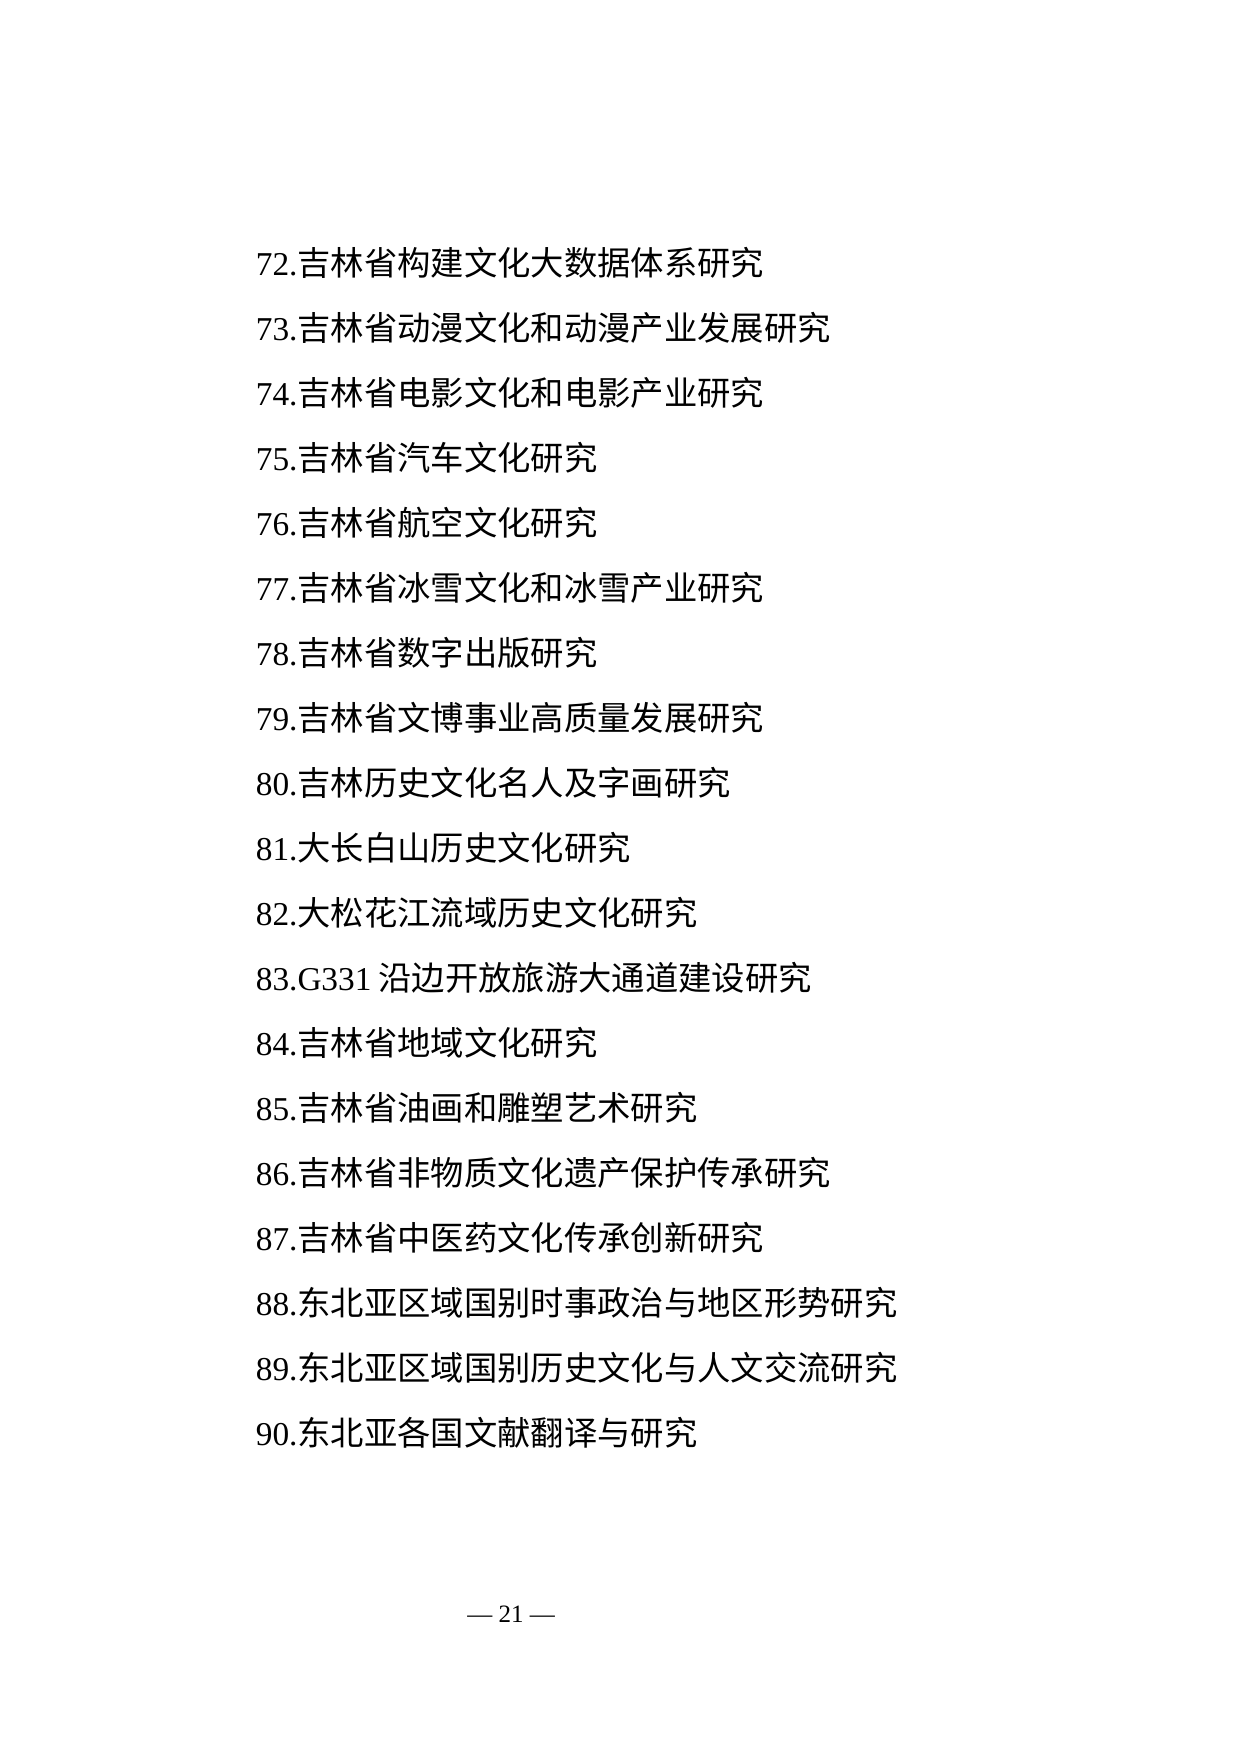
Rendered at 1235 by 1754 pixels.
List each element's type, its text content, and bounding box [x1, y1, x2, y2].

text 73.吉林省动漫文化和动漫产业发展研究 [189, 293, 1045, 358]
subtitle 84.吉林省地域文化研究 [189, 1008, 1045, 1073]
text 79.吉林省文博事业高质量发展研究 [189, 683, 1045, 748]
text 87.吉林省中医药文化传承创新研究 [189, 1203, 1045, 1268]
text 77.吉林省冰雪文化和冰雪产业研究 [189, 553, 1045, 618]
text 72.吉林省构建文化大数据体系研究 [189, 228, 1045, 293]
text 78.吉林省数字出版研究 [189, 618, 1045, 683]
text 82.大松花江流域历史文化研究 [189, 878, 1045, 943]
text 89.东北亚区域国别历史文化与人文交流研究 [189, 1333, 1045, 1398]
text 85.吉林省油画和雕塑艺术研究 [189, 1073, 1045, 1138]
text 88.东北亚区域国别时事政治与地区形势研究 [189, 1268, 1045, 1333]
text 86.吉林省非物质文化遗产保护传承研究 [189, 1138, 1045, 1203]
text 74.吉林省电影文化和电影产业研究 [189, 358, 1045, 423]
subtitle 83.G331沿边开放旅游大通道建设研究 [189, 943, 1045, 1008]
text 76.吉林省航空文化研究 [189, 488, 1045, 553]
text 80.吉林历史文化名人及字画研究 [189, 748, 1045, 813]
subtitle 90.东北亚各国文献翻译与研究 [189, 1398, 1045, 1463]
text 75.吉林省汽车文化研究 [189, 423, 1045, 488]
subtitle 81.大长白山历史文化研究 [189, 813, 1045, 878]
